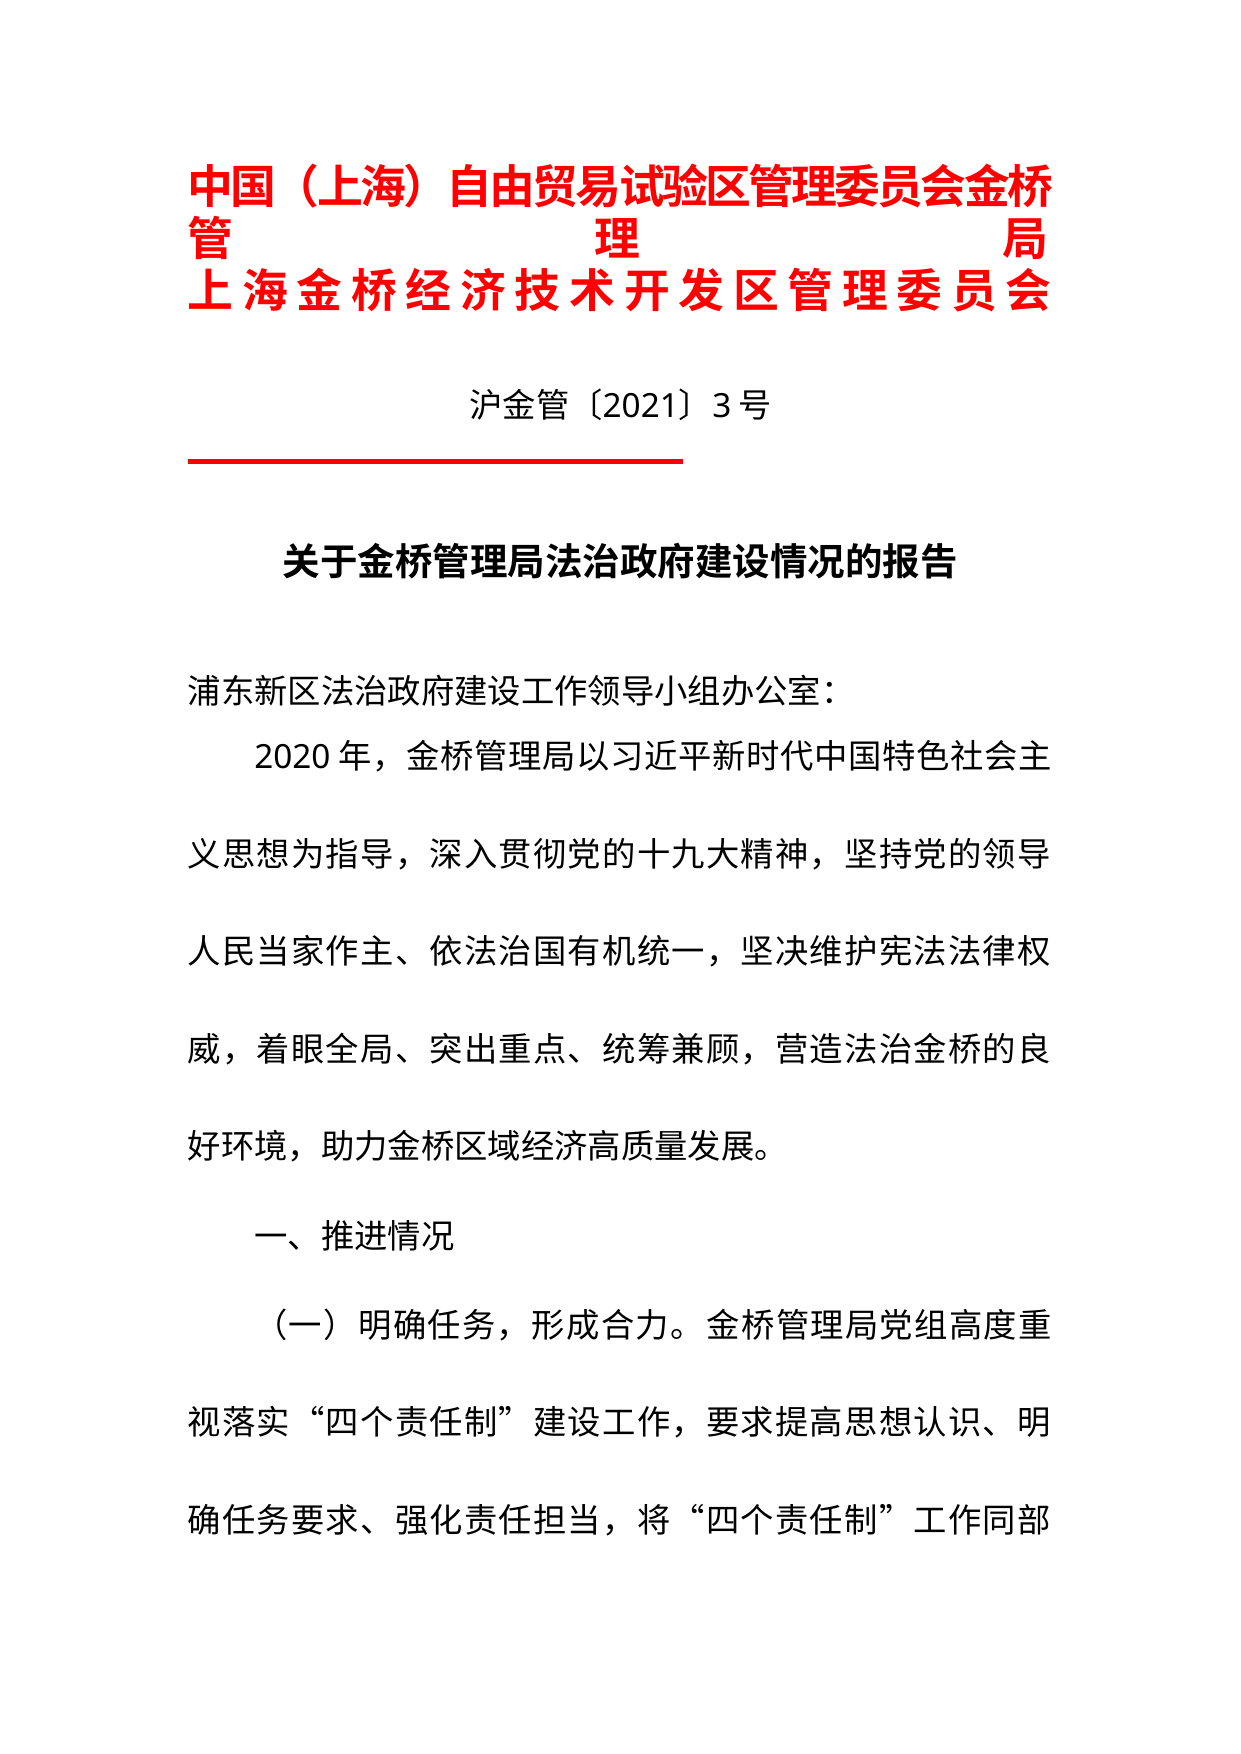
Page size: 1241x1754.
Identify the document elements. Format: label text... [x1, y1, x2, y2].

text 上海金桥经济技术开发区管理委员会 [187, 266, 1053, 318]
text 浦东新区法治政府建设工作领导小组办公室： [187, 657, 1053, 722]
text 一、推进情况 [187, 1201, 1053, 1266]
text 沪金管〔2021〕3号 [187, 370, 1053, 435]
text 关于金桥管理局法治政府建设情况的报告 [187, 527, 1053, 592]
text 2020年，金桥管理局以习近平新时代中国特色社会主义思想为指导，深入贯彻党的十九大精神，坚持党的领导、人民当家作主、依法治国有机统一，坚决维护宪法法律权威，着眼全局、突出重点、统筹兼顾，营造法治金桥的良好环境，助力金桥区域经济高质量发展。 [187, 722, 1053, 1177]
text 中国（上海）自由贸易试验区管理委员会金桥管理局 [187, 162, 1053, 266]
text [187, 1290, 1053, 1550]
